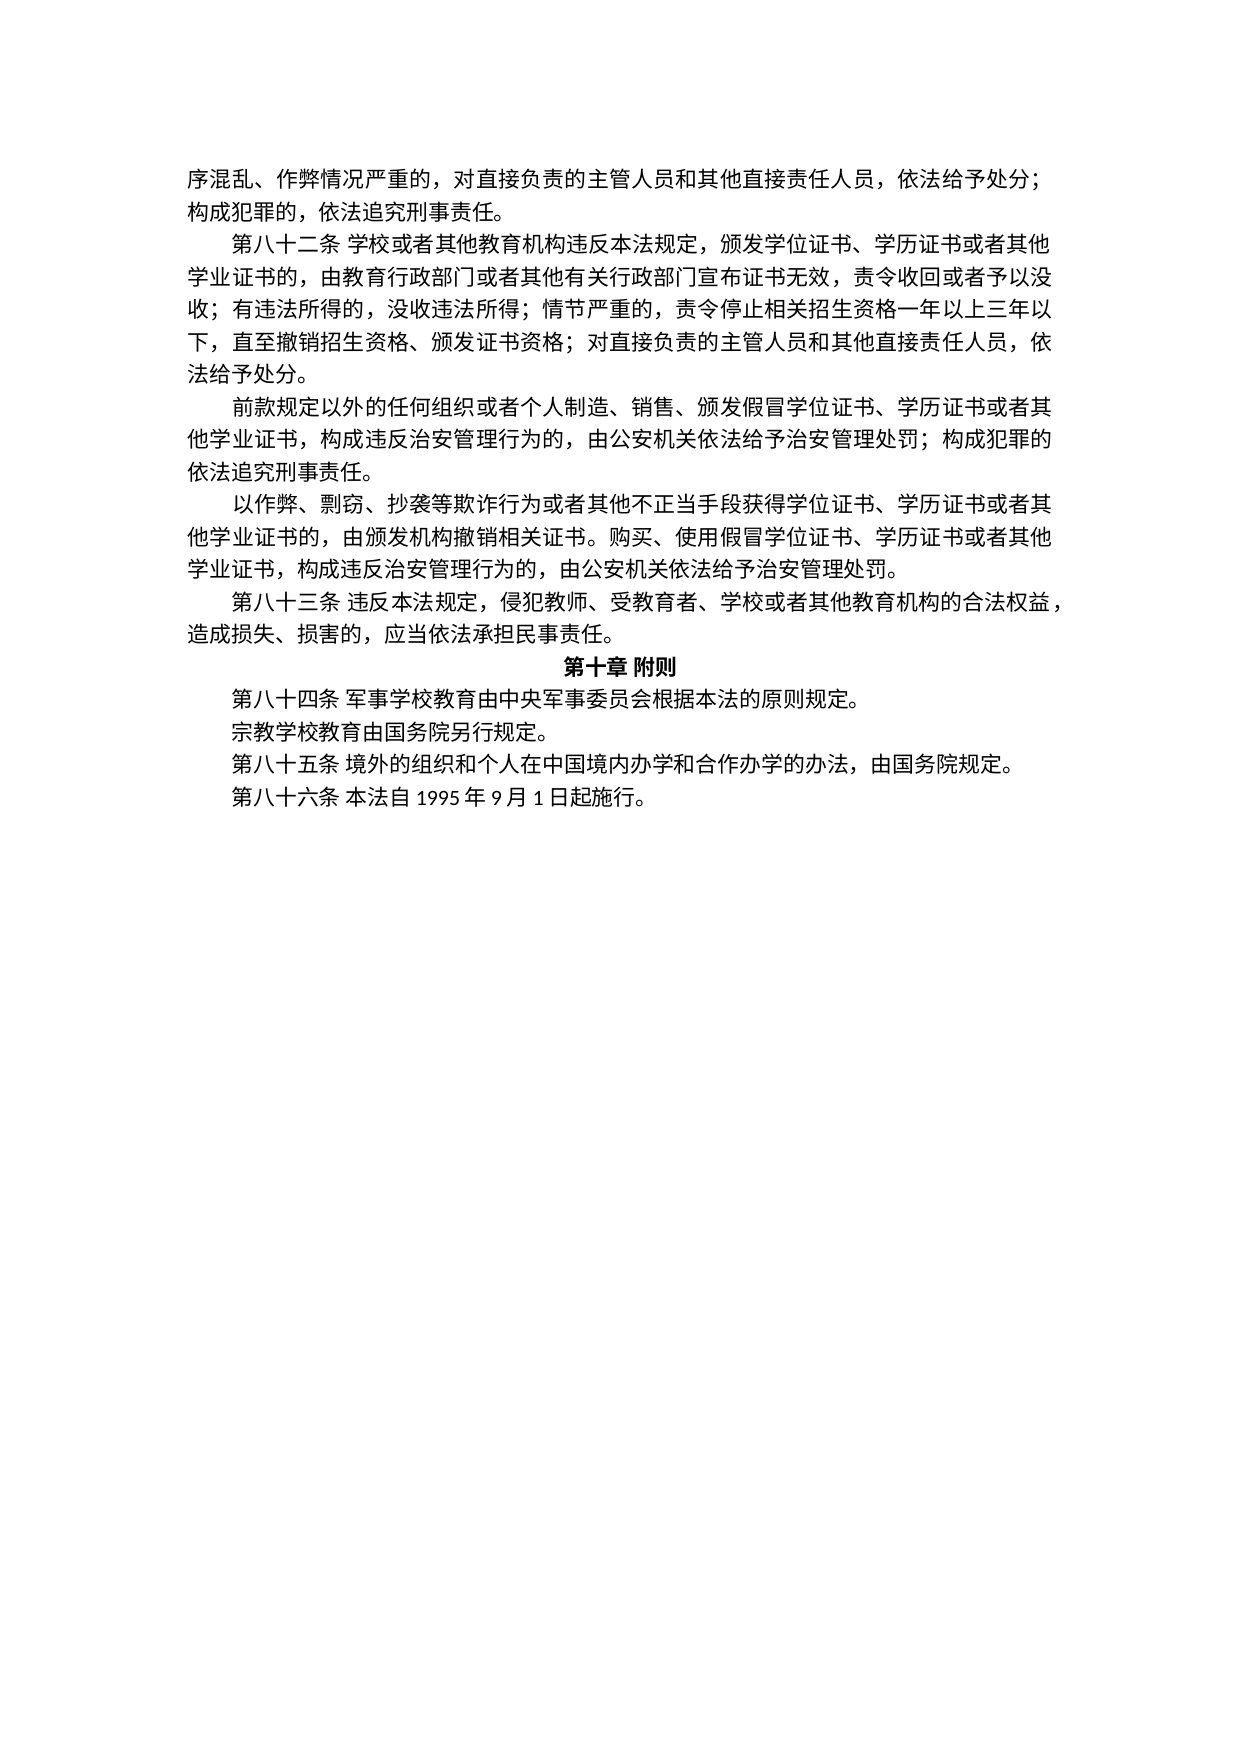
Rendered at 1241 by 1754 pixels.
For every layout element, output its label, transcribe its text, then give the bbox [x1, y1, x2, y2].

text 第八十五条 境外的组织和个人在中国境内办学和合作办学的办法，由国务院规定。 [187, 747, 1053, 779]
text 前款规定以外的任何组织或者个人制造、销售、颁发假冒学位证书、学历证书或者其他学业证书，构成违反治安管理行为的，由公安机关依法给予治安管理处罚；构成犯罪的，依法追究刑事责任。 [187, 389, 1053, 487]
text 第八十六条 本法自1995年9月1日起施行。 [187, 779, 1053, 812]
text 第八十四条 军事学校教育由中央军事委员会根据本法的原则规定。 [187, 682, 1053, 714]
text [187, 162, 1053, 227]
text 第八十二条 学校或者其他教育机构违反本法规定，颁发学位证书、学历证书或者其他学业证书的，由教育行政部门或者其他有关行政部门宣布证书无效，责令收回或者予以没收；有违法所得的，没收违法所得；情节严重的，责令停止相关招生资格一年以上三年以下，直至撤销招生资格、颁发证书资格；对直接负责的主管人员和其他直接责任人员，依法给予处分。 [187, 227, 1053, 389]
text 宗教学校教育由国务院另行规定。 [187, 714, 1053, 747]
text 第八十三条 违反本法规定，侵犯教师、受教育者、学校或者其他教育机构的合法权益，造成损失、损害的，应当依法承担民事责任。 [187, 584, 1053, 649]
text 以作弊、剽窃、抄袭等欺诈行为或者其他不正当手段获得学位证书、学历证书或者其他学业证书的，由颁发机构撤销相关证书。购买、使用假冒学位证书、学历证书或者其他学业证书，构成违反治安管理行为的，由公安机关依法给予治安管理处罚。 [187, 487, 1053, 584]
text 第十章 附则 [187, 649, 1053, 682]
